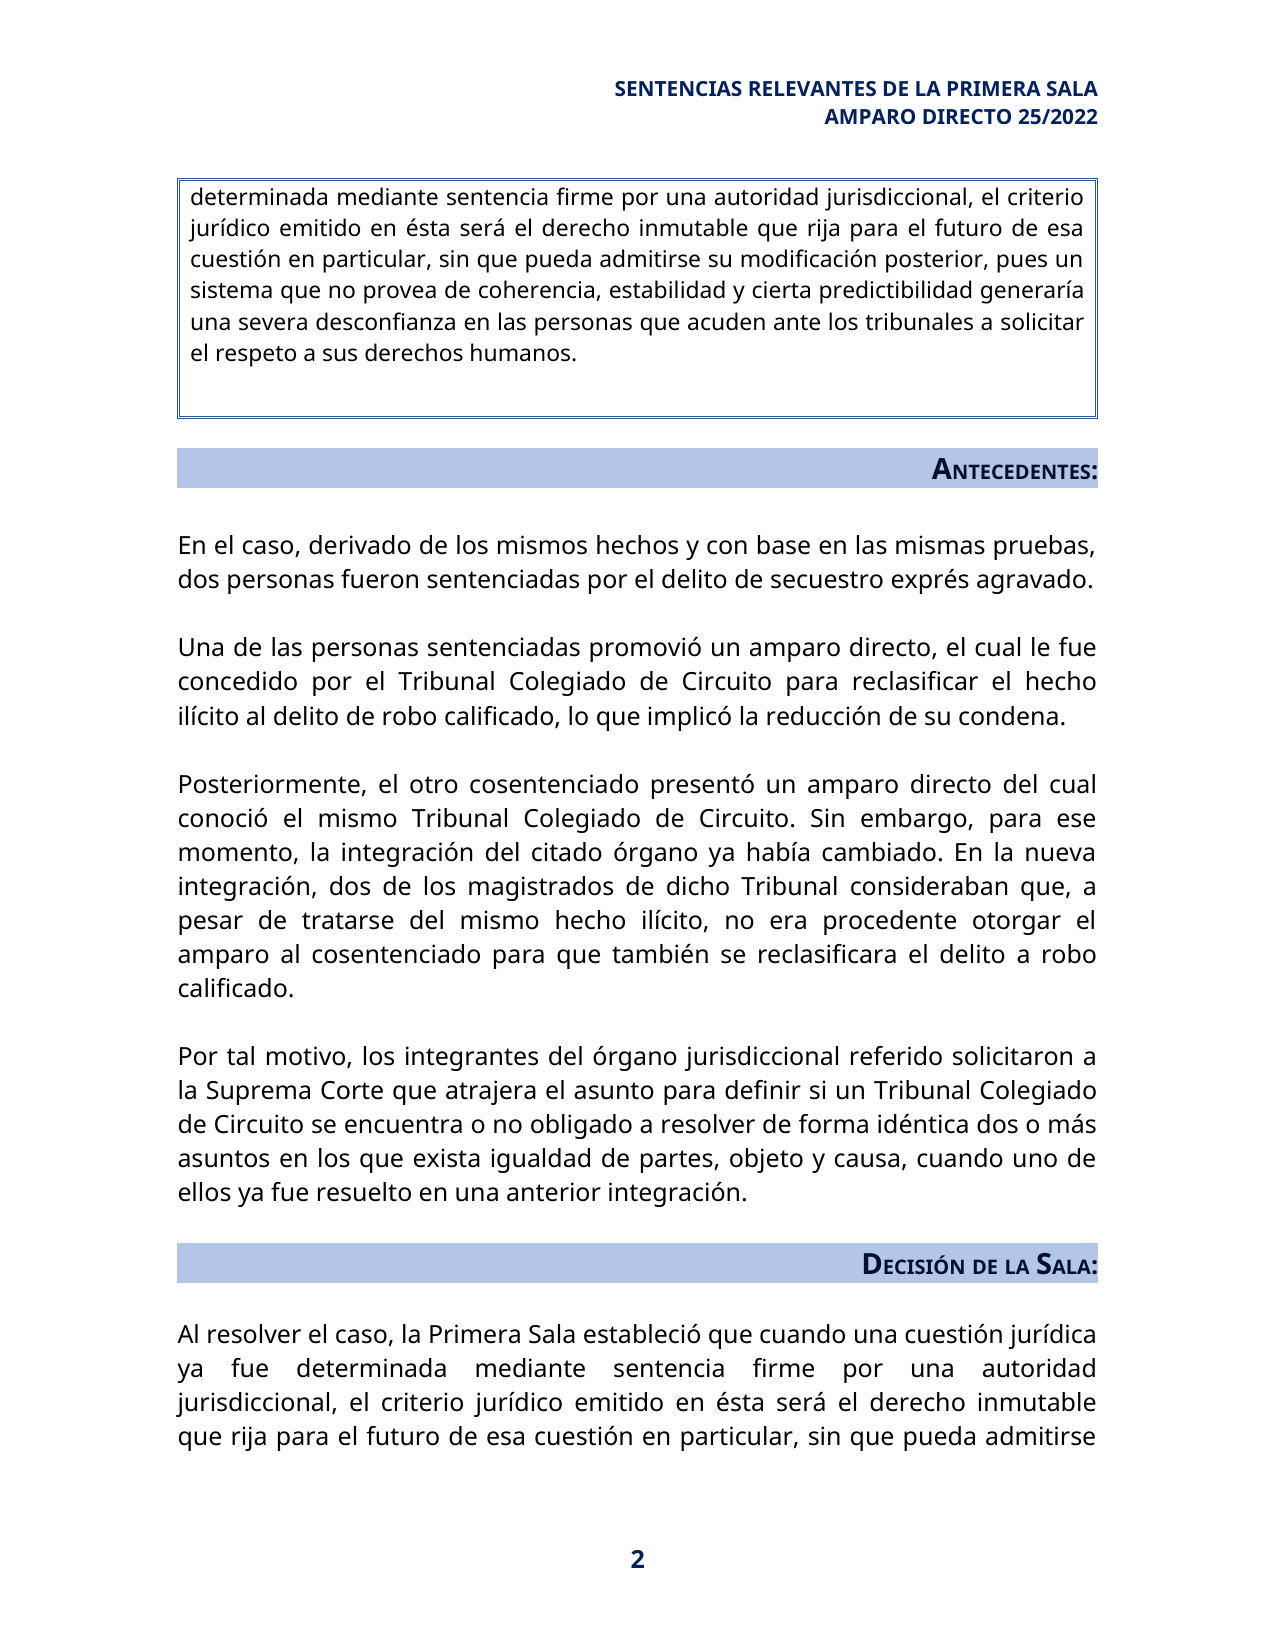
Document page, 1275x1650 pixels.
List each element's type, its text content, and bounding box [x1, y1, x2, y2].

text En el caso, derivado de los mismos hechos y con base en las mismas pruebas, dos personas fueron sentenciadas por el delito de secuestro exprés agravado. [177, 528, 1098, 596]
text Posteriormente, el otro cosentenciado presentó un amparo directo del cual conoció el mismo Tribunal Colegiado de Circuito. Sin embargo, para ese momento, la integración del citado órgano ya había cambiado. En la nueva integración, dos de los magistrados de dicho Tribunal consideraban que, a pesar de tratarse del mismo hecho ilícito, no era procedente otorgar el amparo al cosentenciado para que también se reclasificara el delito a robo calificado. [177, 766, 1098, 1005]
text Por tal motivo, los integrantes del órgano jurisdiccional referido solicitaron a la Suprema Corte que atrajera el asunto para definir si un Tribunal Colegiado de Circuito se encuentra o no obligado a resolver de forma idéntica dos o más asuntos en los que exista igualdad de partes, objeto y causa, cuando uno de ellos ya fue resuelto en una anterior integración. [177, 1039, 1098, 1209]
text Antecedentes: [177, 448, 1098, 488]
text Una de las personas sentenciadas promovió un amparo directo, el cual le fue concedido por el Tribunal Colegiado de Circuito para reclasificar el hecho ilícito al delito de robo calificado, lo que implicó la reducción de su condena. [177, 630, 1098, 732]
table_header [180, 181, 1095, 416]
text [177, 1317, 1098, 1453]
text Decisión de la Sala: [177, 1243, 1098, 1283]
